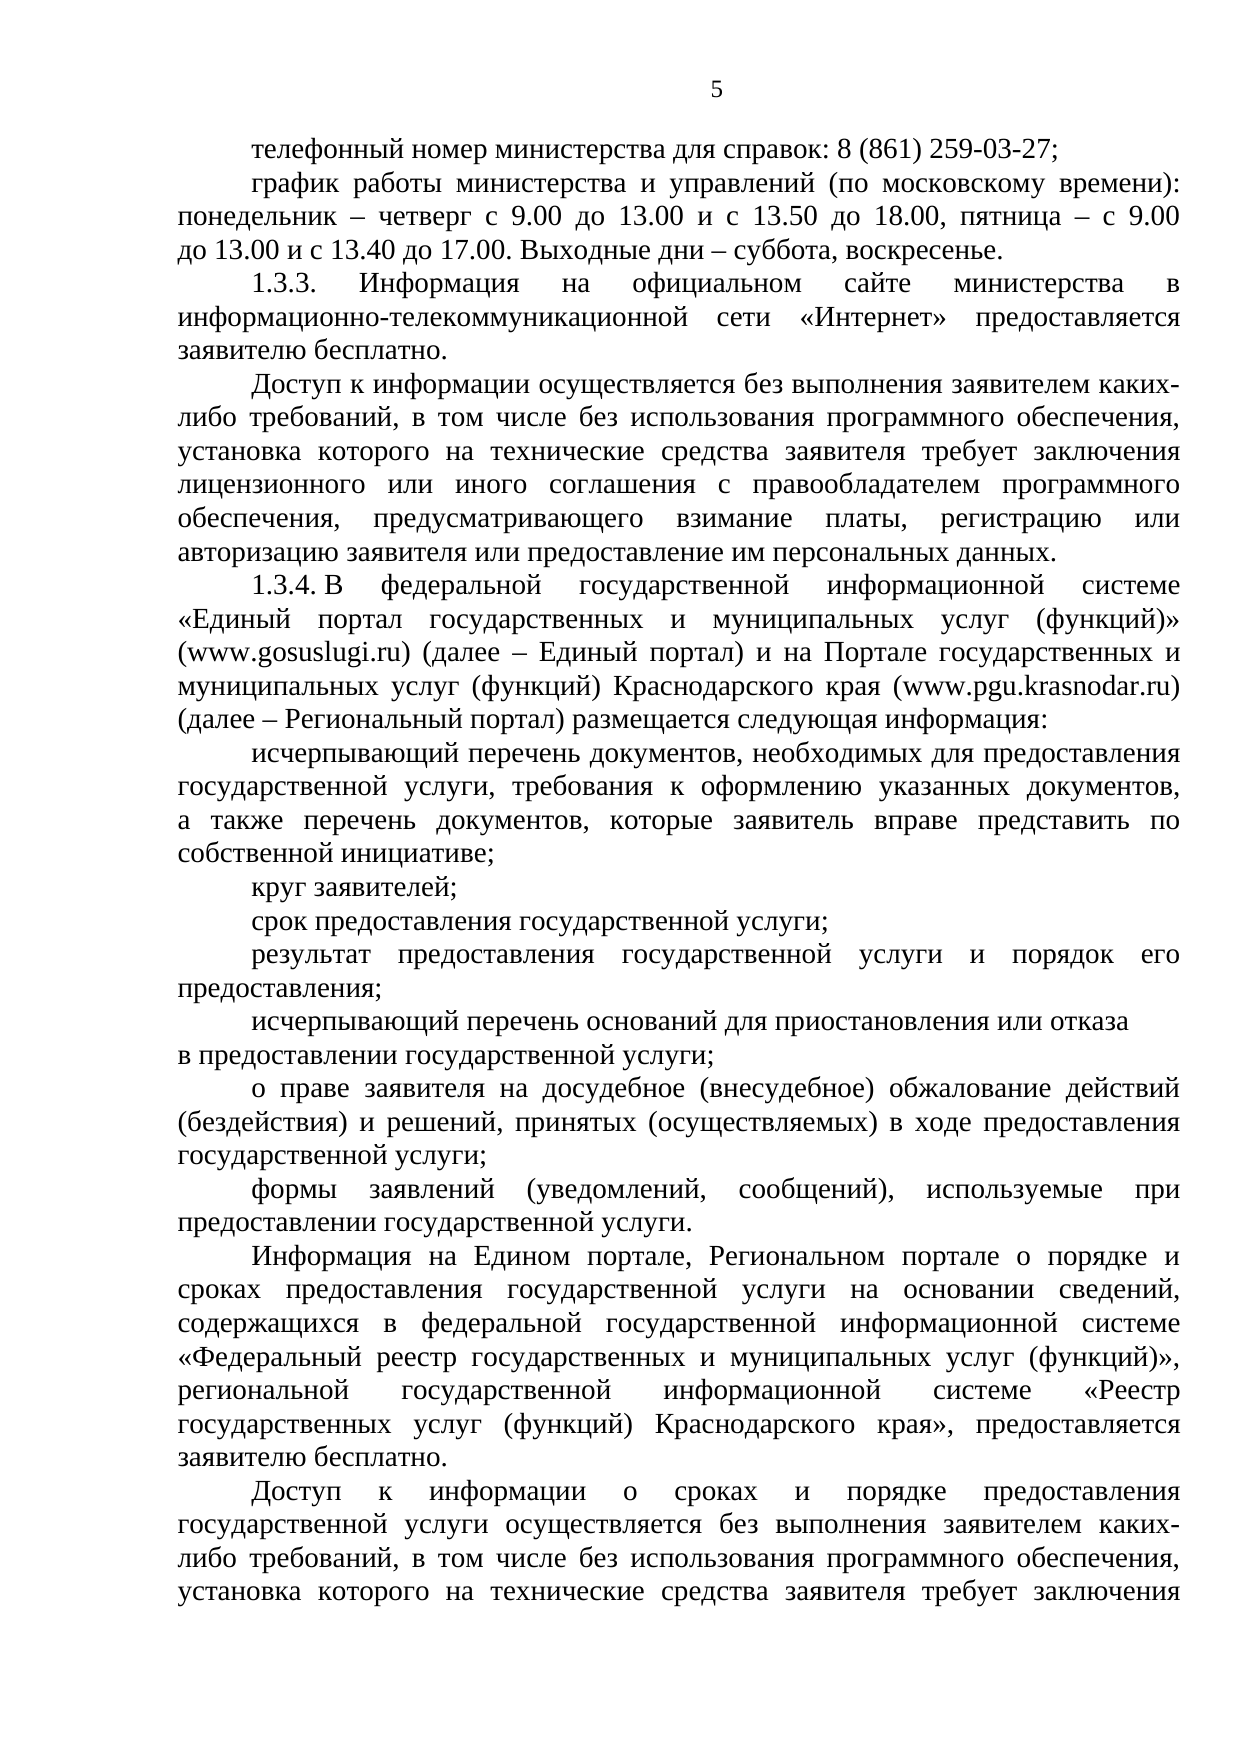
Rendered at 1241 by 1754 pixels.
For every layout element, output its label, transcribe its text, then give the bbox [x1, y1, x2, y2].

text формы заявлений (уведомлений, сообщений), используемые при предоставлении государственной услуги. [177, 1171, 1181, 1238]
text Доступ к информации осуществляется без выполнения заявителем каких-либо требований, в том числе без использования программного обеспечения, установка которого на технические средства заявителя требует заключения лицензионного или иного соглашения с правообладателем программного обеспечения, предусматривающего взимание платы, регистрацию или авторизацию заявителя или предоставление им персональных данных. [177, 366, 1181, 567]
text результат предоставления государственной услуги и порядок его предоставления; [177, 936, 1181, 1003]
text исчерпывающий перечень документов, необходимых для предоставления государственной услуги, требования к оформлению указанных документов, а также перечень документов, которые заявитель вправе представить по собственной инициативе; [177, 735, 1181, 869]
text 1.3.3. Информация на официальном сайте министерства в информационно-телекоммуникационной сети «Интернет» предоставляется заявителю бесплатно. [177, 265, 1181, 366]
text Информация на Едином портале, Региональном портале о порядке и сроках предоставления государственной услуги на основании сведений, содержащихся в федеральной государственной информационной системе «Федеральный реестр государственных и муниципальных услуг (функций)», региональной государственной информационной системе «Реестр государственных услуг (функций) Краснодарского края», предоставляется заявителю бесплатно. [177, 1238, 1181, 1473]
text срок предоставления государственной услуги; [177, 903, 1181, 936]
text график работы министерства и управлений (по московскому времени): понедельник – четверг с 9.00 до 13.00 и с 13.50 до 18.00, пятница – с 9.00 до 13.00 и с 13.40 до 17.00. Выходные дни – суббота, воскресенье. [177, 165, 1181, 265]
text телефонный номер министерства для справок: 8 (861) 259-03-27; [177, 131, 1181, 165]
text круг заявителей; [177, 869, 1181, 903]
text исчерпывающий перечень оснований для приостановления или отказа в предоставлении государственной услуги; [177, 1003, 1181, 1070]
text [177, 1473, 1181, 1607]
text о праве заявителя на досудебное (внесудебное) обжалование действий (бездействия) и решений, принятых (осуществляемых) в ходе предоставления государственной услуги; [177, 1070, 1181, 1171]
text 1.3.4. В федеральной государственной информационной системе «Единый портал государственных и муниципальных услуг (функций)» (www.gosuslugi.ru) (далее – Единый портал) и на Портале государственных и муниципальных услуг (функций) Краснодарского края (www.pgu.krasnodar.ru) (далее – Региональный портал) размещается следующая информация: [177, 567, 1181, 735]
